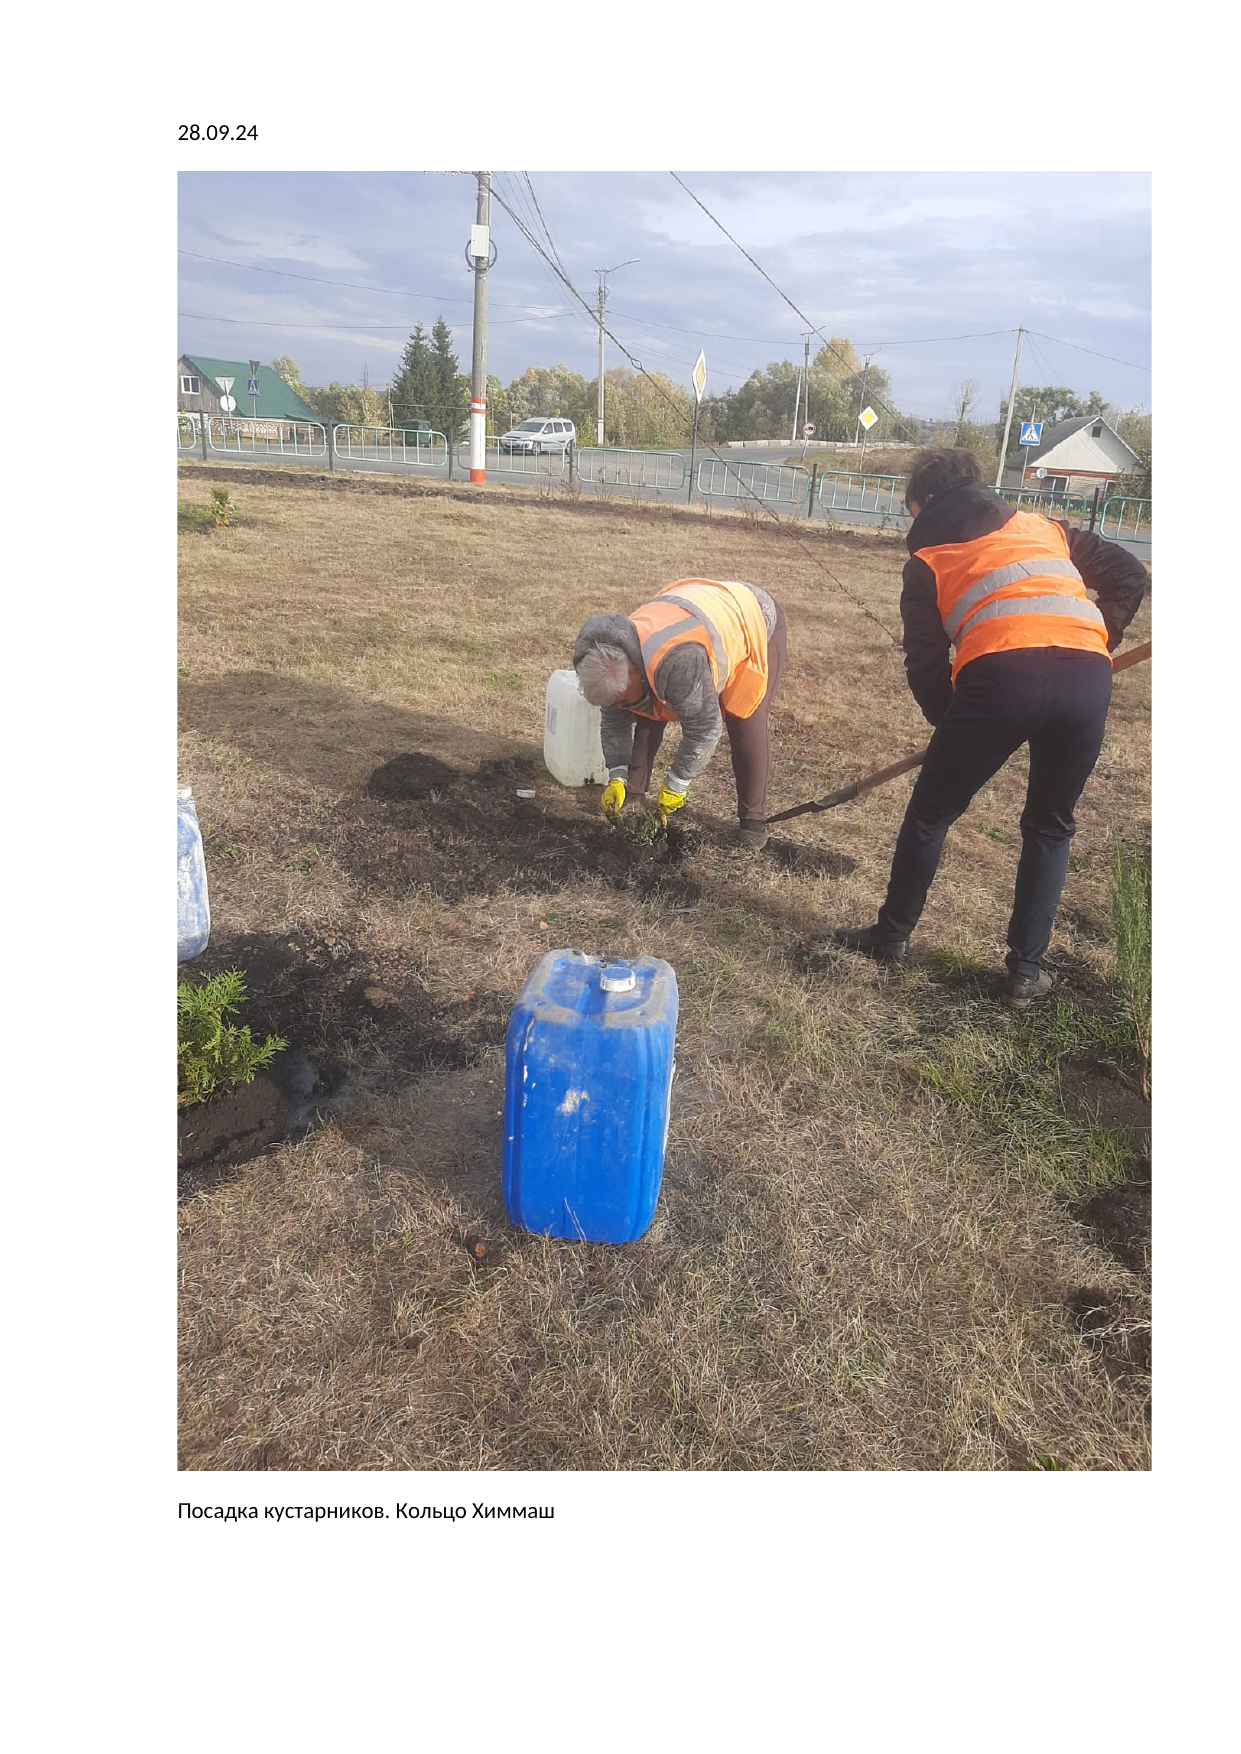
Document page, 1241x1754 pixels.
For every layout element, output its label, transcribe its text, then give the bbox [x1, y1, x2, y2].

text 28.09.24 [177, 118, 1152, 146]
picture [177, 171, 1152, 1471]
text Посадка кустарников. Кольцо Химмаш [177, 1496, 1152, 1524]
